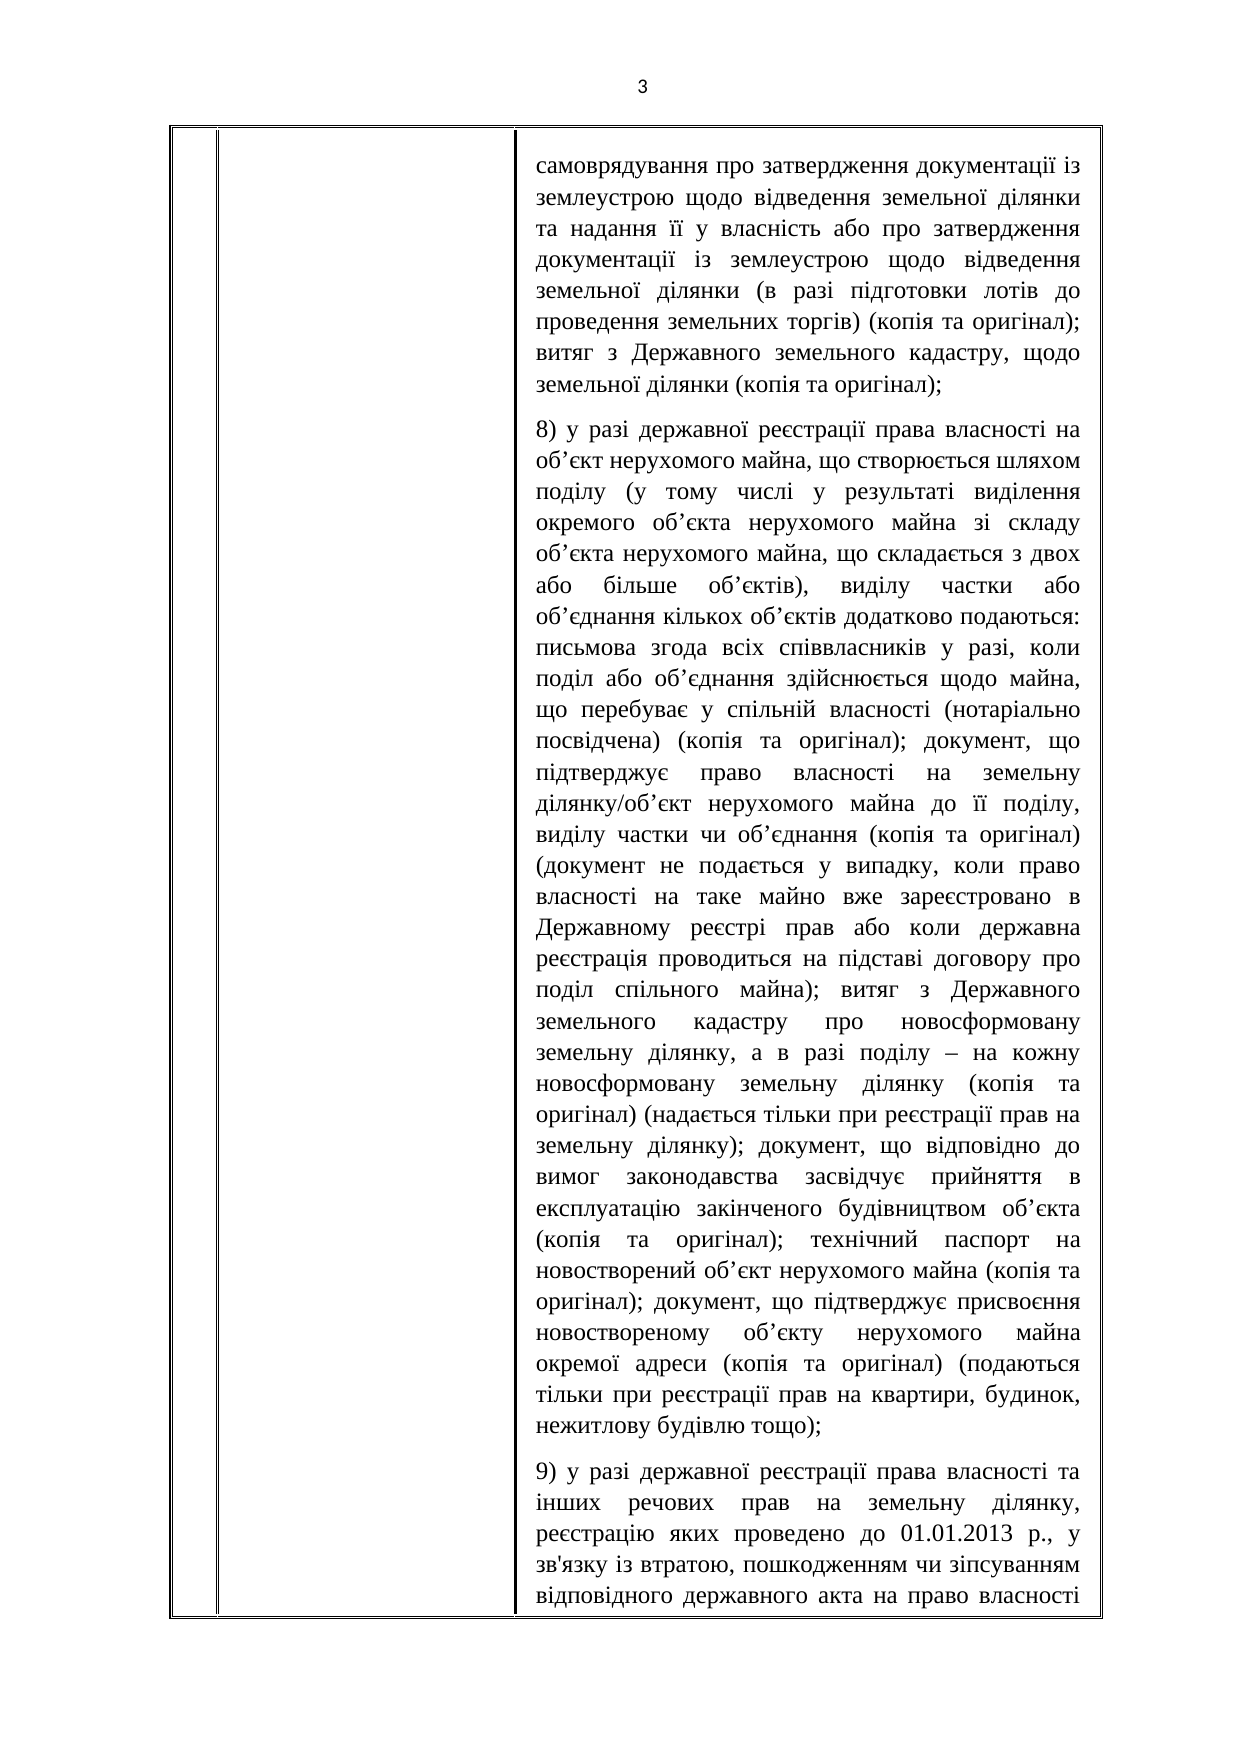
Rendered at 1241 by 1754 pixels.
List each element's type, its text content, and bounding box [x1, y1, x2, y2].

table_cell 7. [173, 128, 217, 1616]
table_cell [515, 128, 1100, 1616]
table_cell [218, 126, 515, 1616]
